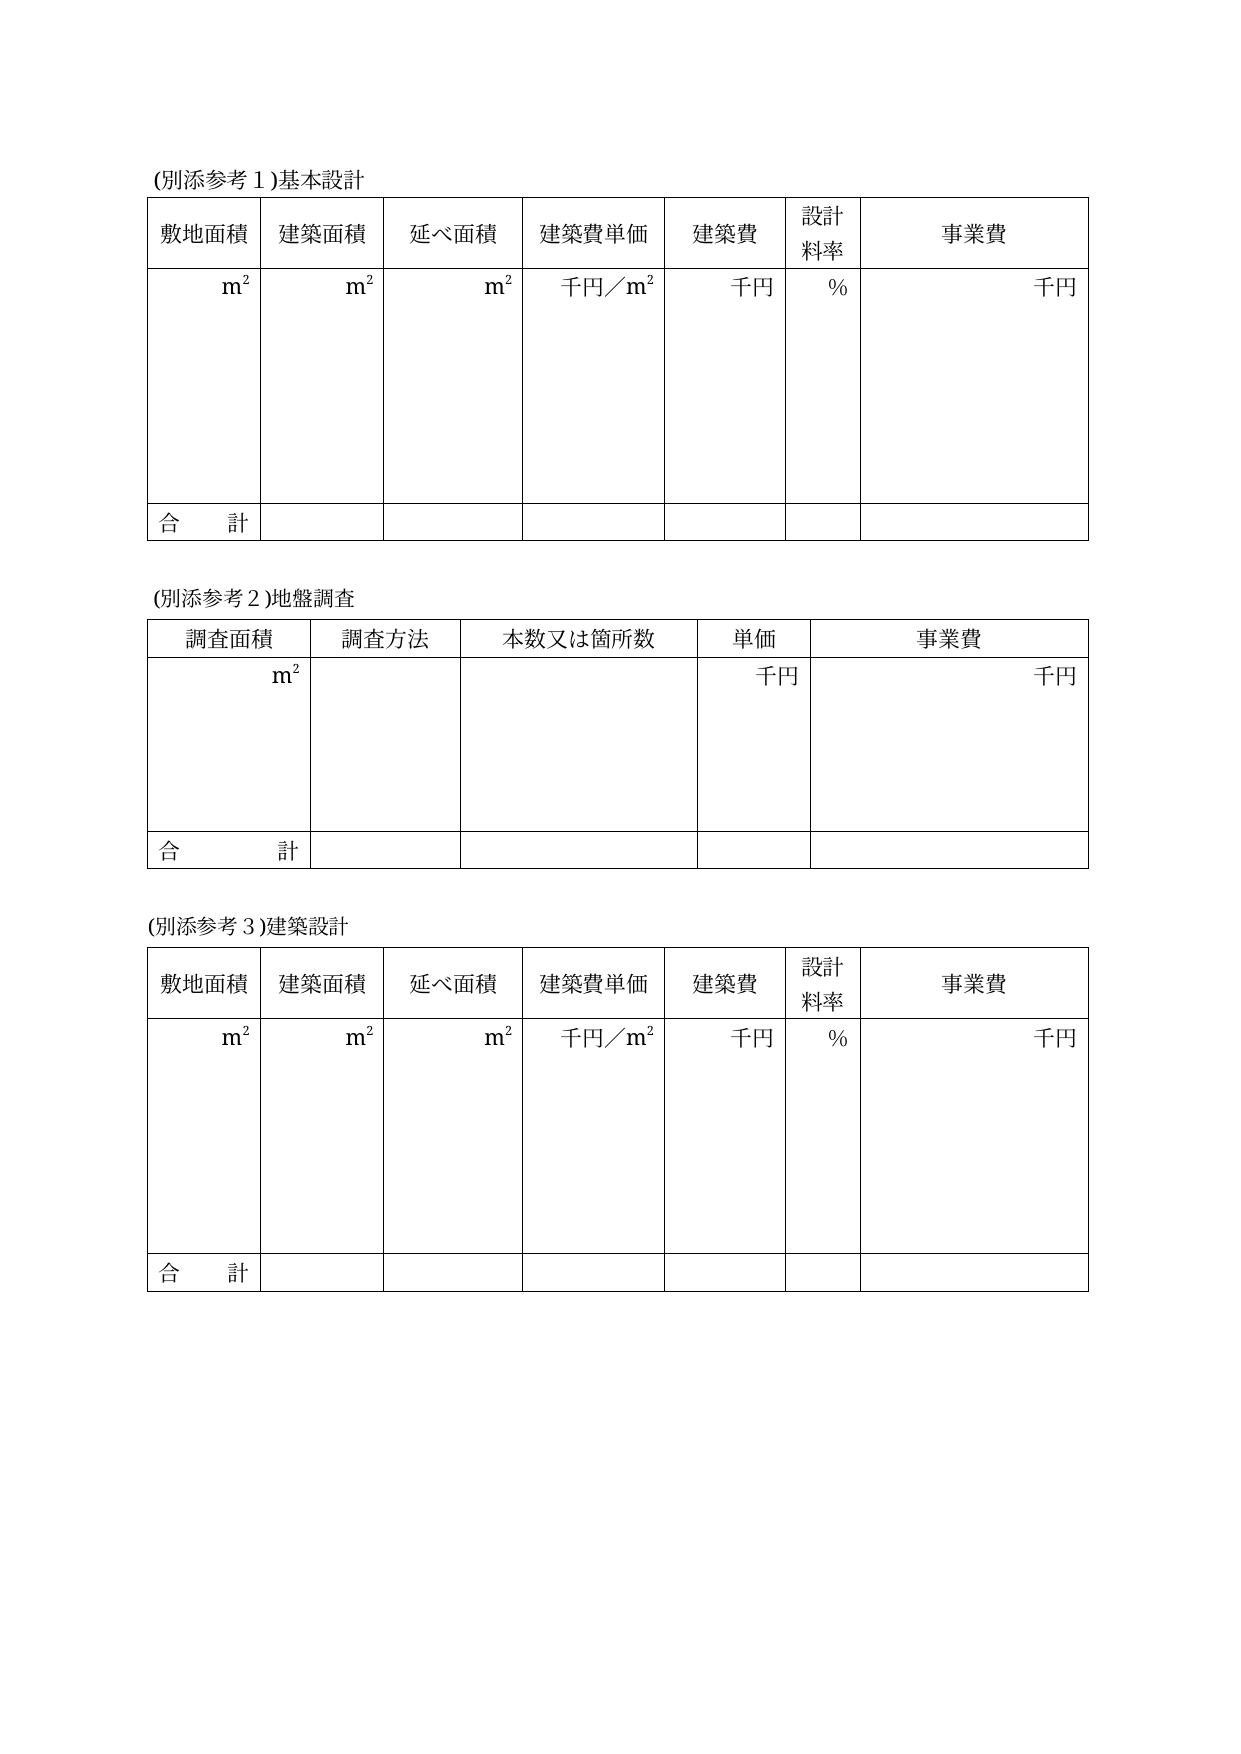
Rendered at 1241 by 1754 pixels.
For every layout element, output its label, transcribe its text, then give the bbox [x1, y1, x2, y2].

table_cell 千円 [665, 1019, 785, 1253]
table_cell [665, 1254, 785, 1291]
table_cell [461, 658, 697, 831]
table_header 調査面積 [148, 620, 310, 657]
table_header 建築費単価 [523, 948, 664, 1018]
table_header 建築面積 [261, 198, 383, 268]
table_cell [261, 504, 383, 540]
table_cell m2 [261, 269, 383, 503]
text (別添参考２)地盤調査 [148, 580, 1092, 615]
table_cell 千円／m2 [523, 1019, 664, 1253]
table_cell [384, 1254, 522, 1291]
table_cell ％ [786, 1019, 860, 1253]
table_header 延べ面積 [384, 198, 522, 268]
table_header 設計料率 [786, 198, 860, 268]
table_header 単価 [698, 620, 810, 657]
table_cell [461, 832, 697, 868]
table_cell m2 [384, 269, 522, 503]
table_cell m2 [148, 658, 310, 831]
table_header 調査方法 [311, 620, 460, 657]
table_cell [523, 504, 664, 540]
table_header 建築費 [665, 948, 785, 1018]
table_cell m2 [148, 1019, 260, 1253]
table_cell [786, 504, 860, 540]
table_cell 千円／m2 [523, 269, 664, 503]
table_cell [786, 1254, 860, 1291]
table_header 延べ面積 [384, 948, 522, 1018]
table_header 建築費 [665, 198, 785, 268]
table_cell 千円 [861, 269, 1088, 503]
table_cell [311, 658, 460, 831]
table_cell 千円 [665, 269, 785, 503]
table_cell 合計 [148, 504, 260, 540]
table_cell [261, 1254, 383, 1291]
table_header 設計料率 [786, 948, 860, 1018]
table_header 事業費 [861, 948, 1088, 1018]
table_header 敷地面積 [148, 198, 260, 268]
table_header 敷地面積 [148, 948, 260, 1018]
table_cell m2 [261, 1019, 383, 1253]
text (別添参考３)建築設計 [148, 908, 1092, 943]
table_cell [311, 832, 460, 868]
table_cell 千円 [861, 1019, 1088, 1253]
table_cell ％ [786, 269, 860, 503]
table_header 本数又は箇所数 [461, 620, 697, 657]
table_cell [811, 832, 1088, 868]
table_cell [665, 504, 785, 540]
table_cell m2 [384, 1019, 522, 1253]
table_header 事業費 [861, 198, 1088, 268]
text (別添参考１)基本設計 [148, 162, 1092, 197]
table_cell [698, 832, 810, 868]
table_cell 合計 [148, 1254, 260, 1291]
table_cell 合計 [148, 832, 310, 868]
table_header 事業費 [811, 620, 1088, 657]
table_cell [861, 504, 1088, 540]
table_cell 千円 [698, 658, 810, 831]
table_header 建築費単価 [523, 198, 664, 268]
table_header 建築面積 [261, 948, 383, 1018]
table_cell 千円 [811, 658, 1088, 831]
table_cell [861, 1254, 1088, 1291]
table_cell [523, 1254, 664, 1291]
table_cell [384, 504, 522, 540]
table_cell m2 [148, 269, 260, 503]
